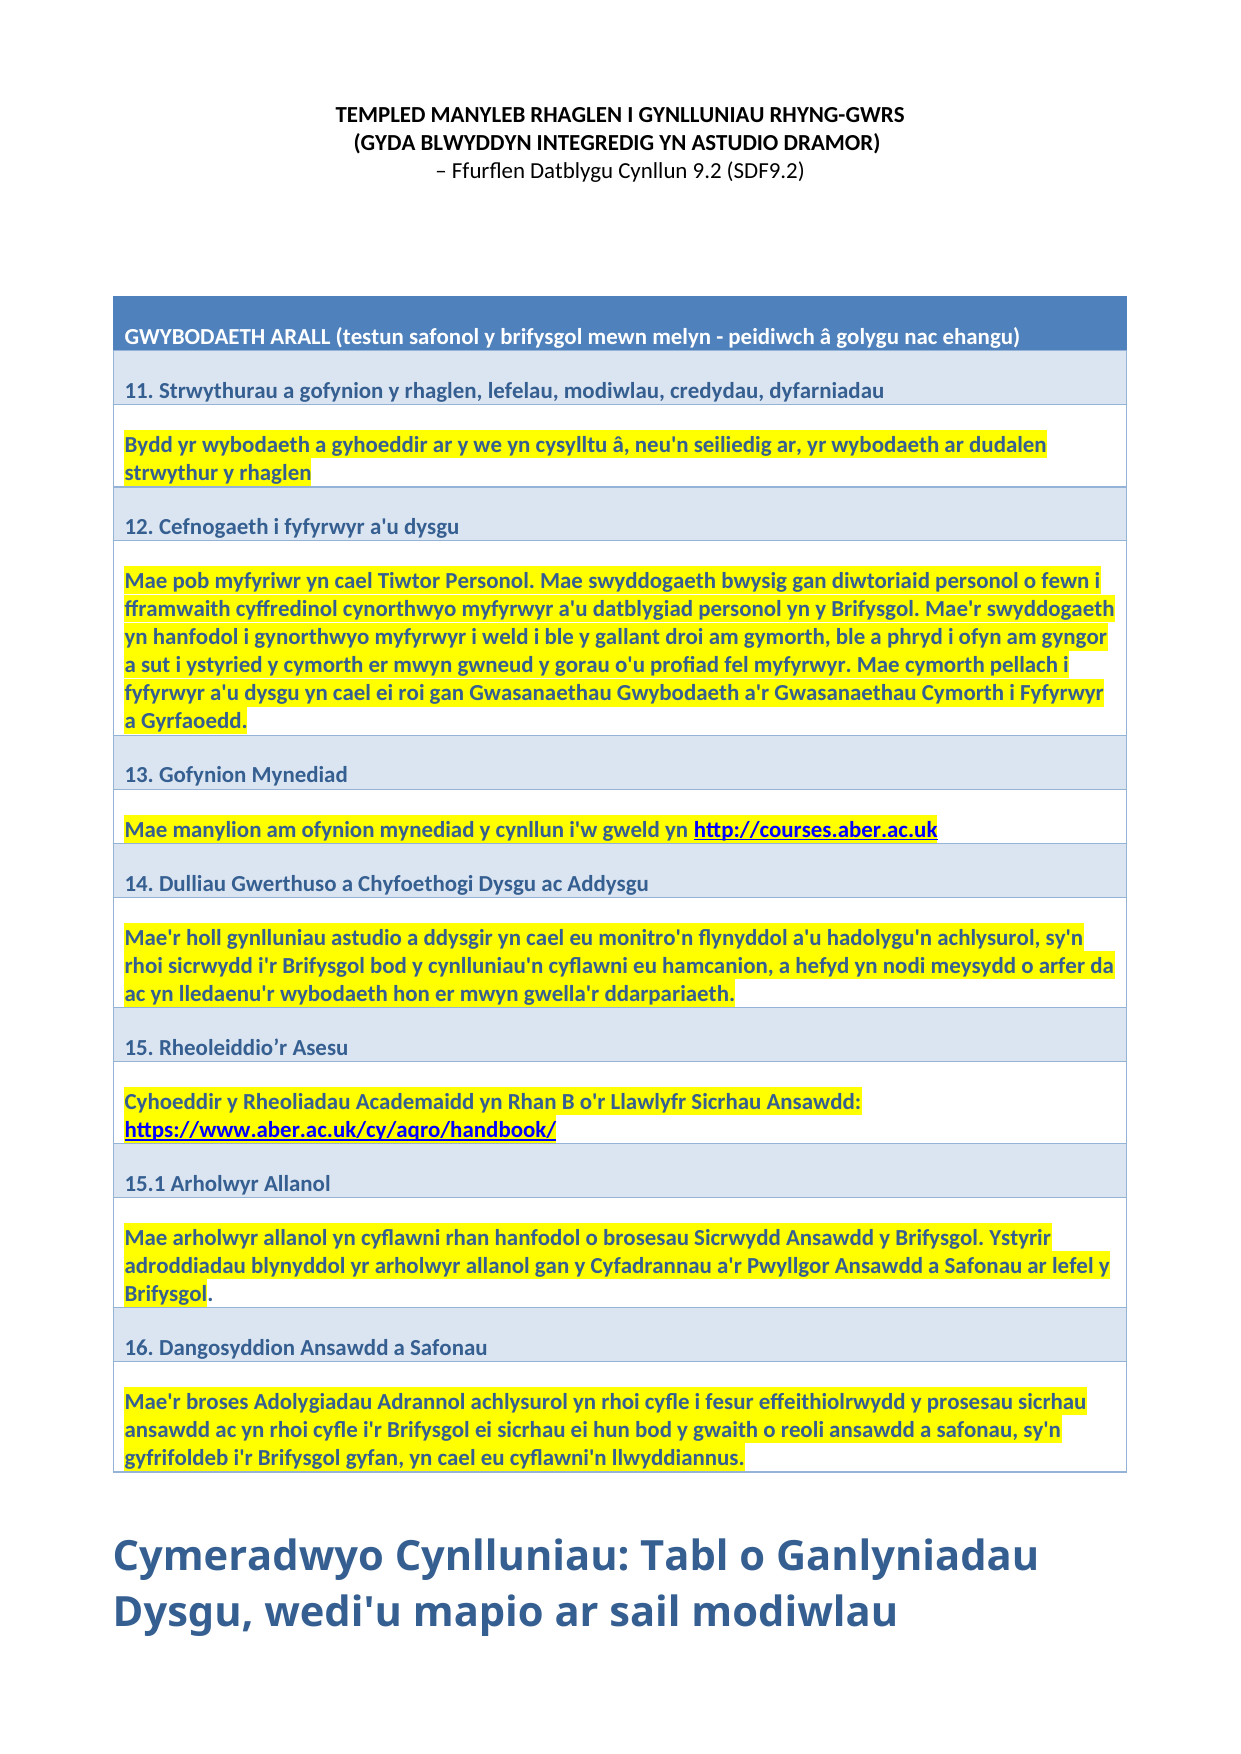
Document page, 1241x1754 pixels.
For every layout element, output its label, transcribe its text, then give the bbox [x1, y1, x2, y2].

table_cell Mae manylion am ofynion mynediad y cynllun i'w gweld yn http://courses.aber.ac.uk [114, 790, 1126, 843]
text Cymeradwyo Cynlluniau: Tabl o Ganlyniadau Dysgu, wedi'u mapio ar sail modiwlau [112, 1525, 1128, 1639]
table_cell Mae arholwyr allanol yn cyflawni rhan hanfodol o brosesau Sicrwydd Ansawdd y Brifysgol. Ystyrir adroddiadau blynyddol yr arholwyr allanol gan y Cyfadrannau a'r Pwyllgor Ansawdd a Safonau ar lefel y Brifysgol. [114, 1198, 1126, 1307]
table_header GWYBODAETH ARALL (testun safonol y brifysgol mewn melyn - peidiwch â golygu nac ehangu) [114, 297, 1126, 350]
table_cell 16. Dangosyddion Ansawdd a Safonau [114, 1308, 1126, 1361]
table_cell 15.1 Arholwyr Allanol [114, 1144, 1126, 1197]
table_cell Cyhoeddir y Rheoliadau Academaidd yn Rhan B o'r Llawlyfr Sicrhau Ansawdd: https://www.aber.ac.uk/cy/aqro/handbook/ [114, 1062, 1126, 1143]
table_cell 13. Gofynion Mynediad [114, 736, 1126, 789]
table_cell 15. Rheoleiddio’r Asesu [114, 1008, 1126, 1061]
table_cell 11. Strwythurau a gofynion y rhaglen, lefelau, modiwlau, credydau, dyfarniadau [114, 351, 1126, 404]
table_cell Mae'r holl gynlluniau astudio a ddysgir yn cael eu monitro'n flynyddol a'u hadolygu'n achlysurol, sy'n rhoi sicrwydd i'r Brifysgol bod y cynlluniau'n cyflawni eu hamcanion, a hefyd yn nodi meysydd o arfer da ac yn lledaenu'r wybodaeth hon er mwyn gwella'r ddarpariaeth. [114, 898, 1126, 1007]
table_cell Mae'r broses Adolygiadau Adrannol achlysurol yn rhoi cyfle i fesur effeithiolrwydd y prosesau sicrhau ansawdd ac yn rhoi cyfle i'r Brifysgol ei sicrhau ei hun bod y gwaith o reoli ansawdd a safonau, sy'n gyfrifoldeb i'r Brifysgol gyfan, yn cael eu cyflawni'n llwyddiannus. [114, 1362, 1126, 1471]
table_cell Bydd yr wybodaeth a gyhoeddir ar y we yn cysylltu â, neu'n seiliedig ar, yr wybodaeth ar dudalen strwythur y rhaglen [114, 405, 1126, 486]
table_cell Mae pob myfyriwr yn cael Tiwtor Personol. Mae swyddogaeth bwysig gan diwtoriaid personol o fewn i fframwaith cyffredinol cynorthwyo myfyrwyr a'u datblygiad personol yn y Brifysgol. Mae'r swyddogaeth yn hanfodol i gynorthwyo myfyrwyr i weld i ble y gallant droi am gymorth, ble a phryd i ofyn am gyngor a sut i ystyried y cymorth er mwyn gwneud y gorau o'u profiad fel myfyrwyr. Mae cymorth pellach i fyfyrwyr a'u dysgu yn cael ei roi gan Gwasanaethau Gwybodaeth a'r Gwasanaethau Cymorth i Fyfyrwyr a Gyrfaoedd. [114, 541, 1126, 734]
table_cell 14. Dulliau Gwerthuso a Chyfoethogi Dysgu ac Addysgu [114, 844, 1126, 897]
table_cell 12. Cefnogaeth i fyfyrwyr a'u dysgu [114, 488, 1126, 540]
